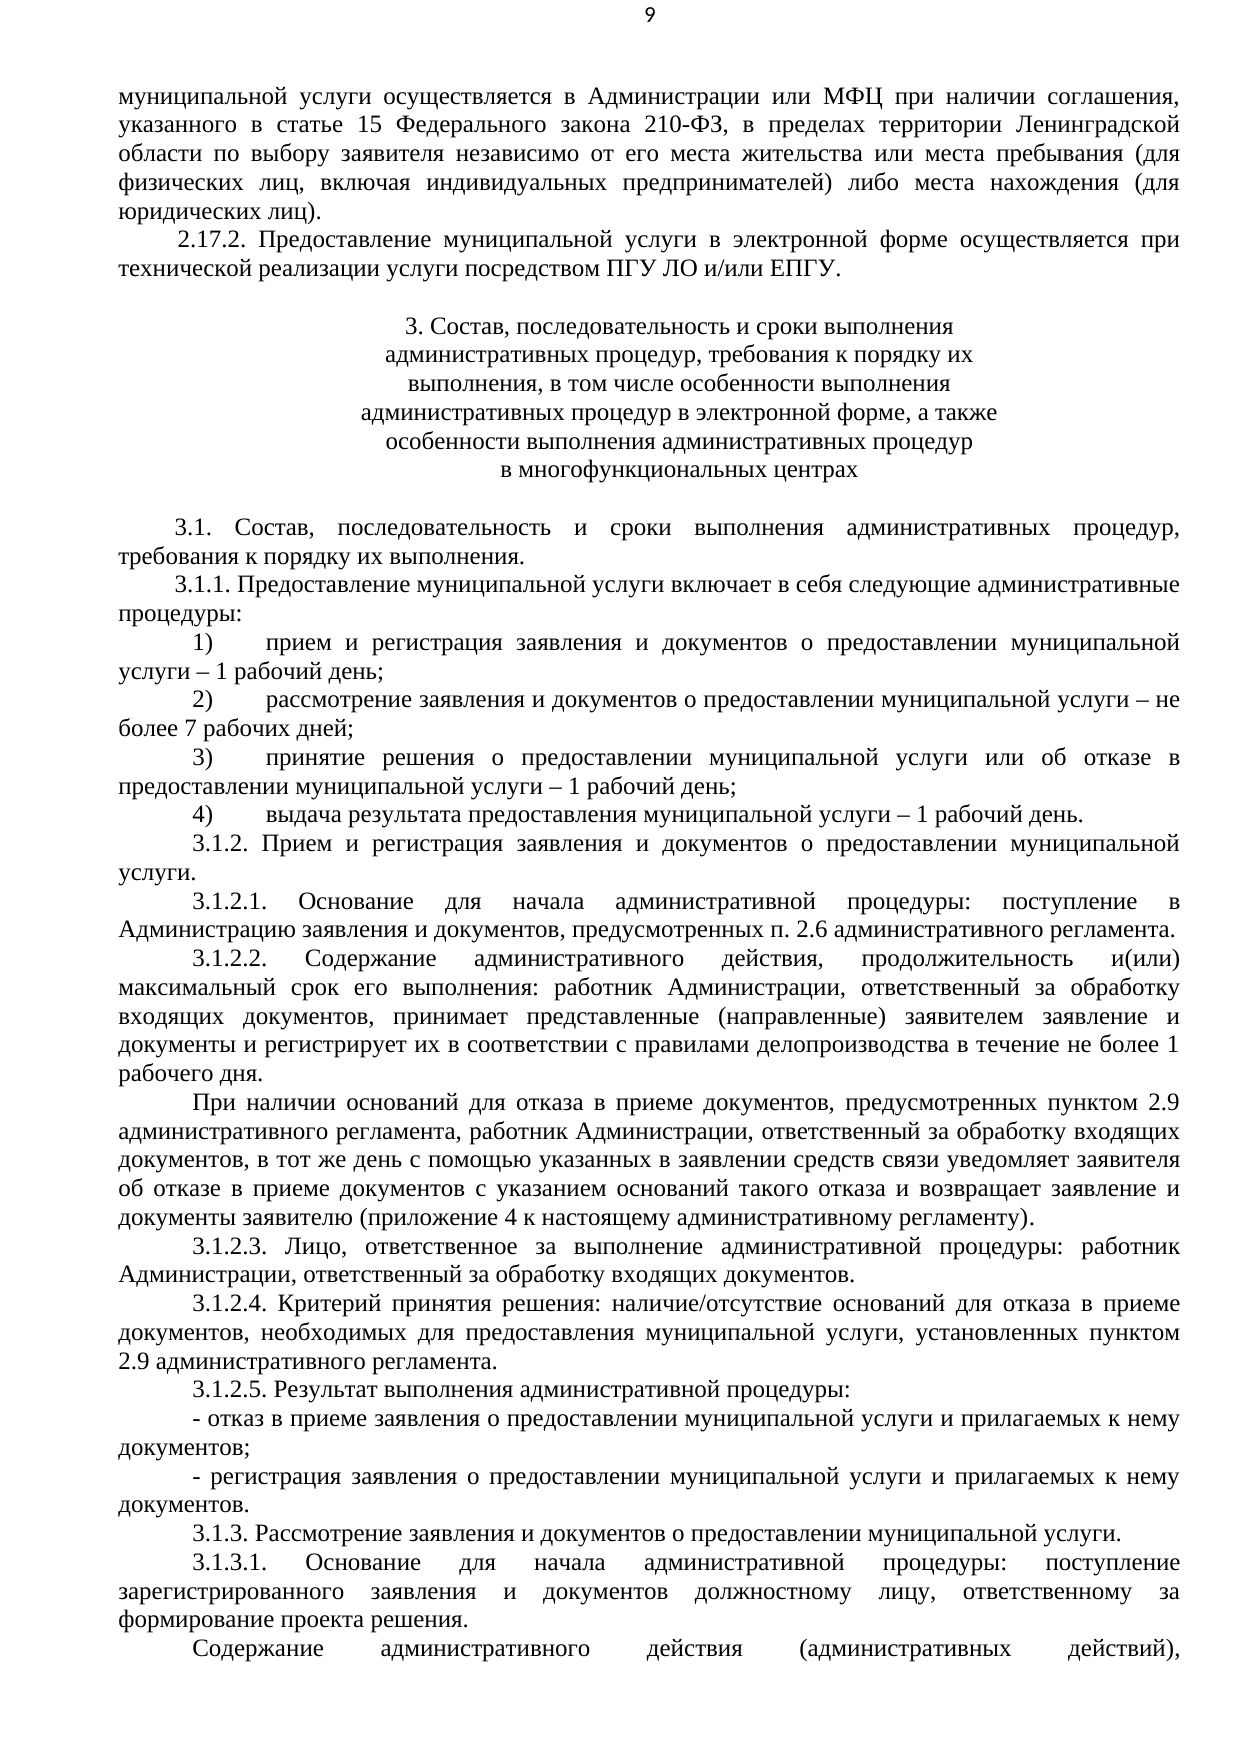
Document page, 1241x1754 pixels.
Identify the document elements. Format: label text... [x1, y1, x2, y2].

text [118, 1633, 1181, 1662]
text 3.1.2. Прием и регистрация заявления и документов о предоставлении муниципальной услуги. [118, 828, 1181, 886]
text 3.1.2.4. Критерий принятия решения: наличие/отсутствие оснований для отказа в приеме документов, необходимых для предоставления муниципальной услуги, установленных пунктом 2.9 административного регламента. [118, 1288, 1181, 1374]
text 2) рассмотрение заявления и документов о предоставлении муниципальной услуги – не более 7 рабочих дней; [118, 684, 1181, 742]
text При наличии оснований для отказа в приеме документов, предусмотренных пунктом 2.9 административного регламента, работник Администрации, ответственный за обработку входящих документов, в тот же день с помощью указанных в заявлении средств связи уведомляет заявителя об отказе в приеме документов с указанием оснований такого отказа и возвращает заявление и документы заявителю (приложение 4 к настоящему административному регламенту). [118, 1087, 1181, 1231]
text 3. Состав, последовательность и сроки выполнения [118, 311, 1181, 339]
text - регистрация заявления о предоставлении муниципальной услуги и прилагаемых к нему документов. [118, 1461, 1181, 1518]
text административных процедур, требования к порядку их [118, 339, 1181, 368]
text 3.1.2.3. Лицо, ответственное за выполнение административной процедуры: работник Администрации, ответственный за обработку входящих документов. [118, 1231, 1181, 1288]
text 3.1. Состав, последовательность и сроки выполнения административных процедур, требования к порядку их выполнения. [118, 512, 1181, 569]
text 3.1.2.2. Содержание административного действия, продолжительность и(или) максимальный срок его выполнения: работник Администрации, ответственный за обработку входящих документов, принимает представленные (направленные) заявителем заявление и документы и регистрирует их в соответствии с правилами делопроизводства в течение не более 1 рабочего дня. [118, 943, 1181, 1087]
text 2.17.2. Предоставление муниципальной услуги в электронной форме осуществляется при технической реализации услуги посредством ПГУ ЛО и/или ЕПГУ. [118, 224, 1181, 282]
text 3.1.1. Предоставление муниципальной услуги включает в себя следующие административные процедуры: [118, 569, 1181, 627]
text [118, 81, 1181, 224]
text особенности выполнения административных процедур [118, 426, 1181, 454]
text выполнения, в том числе особенности выполнения [118, 368, 1181, 397]
text 3.1.2.5. Результат выполнения административной процедуры: [118, 1374, 1181, 1403]
text 3.1.3.1. Основание для начала административной процедуры: поступление зарегистрированного заявления и документов должностному лицу, ответственному за формирование проекта решения. [118, 1547, 1181, 1633]
text 3) принятие решения о предоставлении муниципальной услуги или об отказе в предоставлении муниципальной услуги – 1 рабочий день; [118, 742, 1181, 799]
text в многофункциональных центрах [118, 454, 1181, 483]
text административных процедур в электронной форме, а также [118, 397, 1181, 426]
text 3.1.2.1. Основание для начала административной процедуры: поступление в Администрацию заявления и документов, предусмотренных п. 2.6 административного регламента. [118, 886, 1181, 943]
text - отказ в приеме заявления о предоставлении муниципальной услуги и прилагаемых к нему документов; [118, 1403, 1181, 1461]
text 4) выдача результата предоставления муниципальной услуги – 1 рабочий день. [118, 799, 1181, 828]
text 1) прием и регистрация заявления и документов о предоставлении муниципальной услуги – 1 рабочий день; [118, 627, 1181, 684]
text 3.1.3. Рассмотрение заявления и документов о предоставлении муниципальной услуги. [118, 1518, 1181, 1547]
